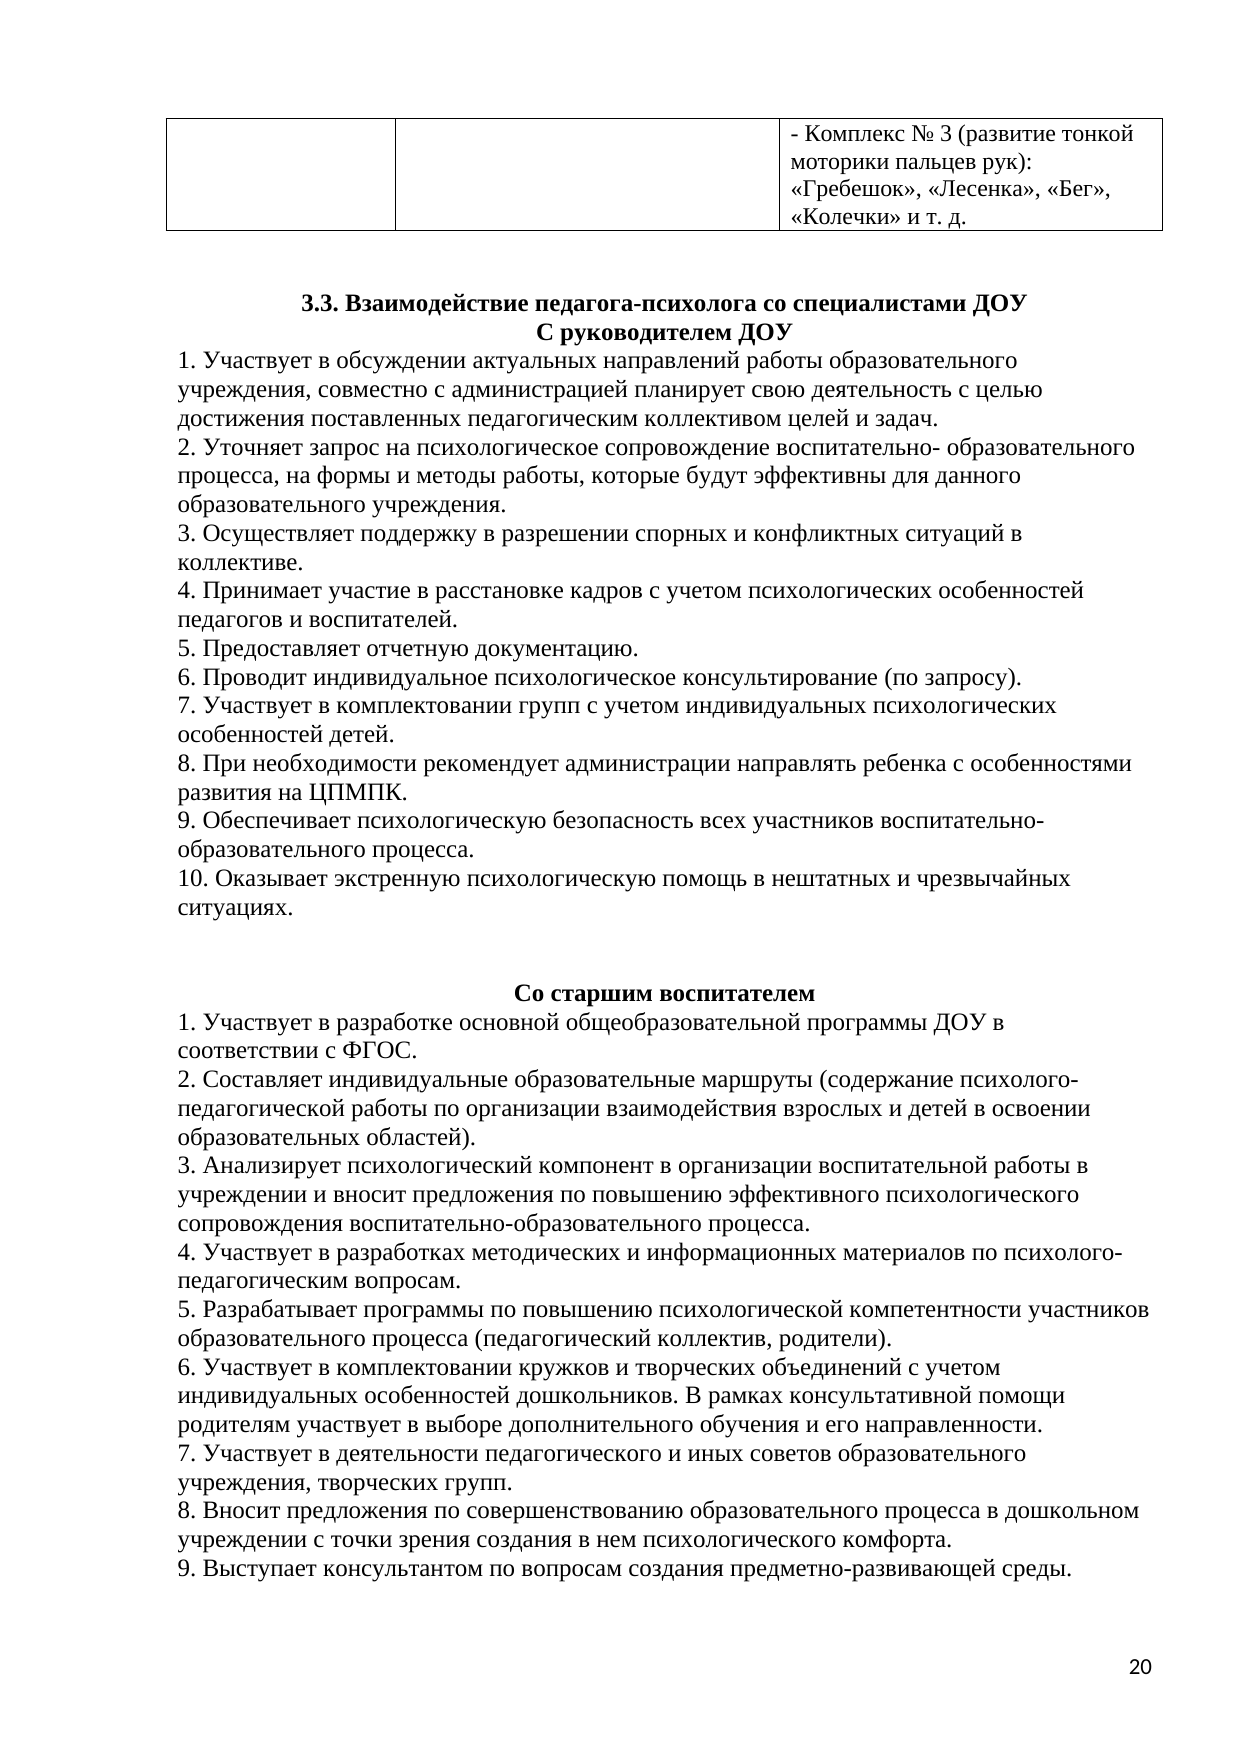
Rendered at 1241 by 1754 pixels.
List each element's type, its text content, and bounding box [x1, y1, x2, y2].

text 5. Разрабатывает программы по повышению психологической компетентности участников образовательного процесса (педагогический коллектив, родители). [177, 1294, 1152, 1352]
text 10. Оказывает экстренную психологическую помощь в нештатных и чрезвычайных ситуациях. [177, 863, 1152, 921]
text 3. Анализирует психологический компонент в организации воспитательной работы в учреждении и вносит предложения по повышению эффективного психологического сопровождения воспитательно-образовательного процесса. [177, 1151, 1152, 1237]
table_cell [780, 119, 1162, 229]
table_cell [396, 119, 779, 229]
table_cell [167, 119, 395, 229]
text 2. Уточняет запрос на психологическое сопровождение воспитательно- образовательного процесса, на формы и методы работы, которые будут эффективны для данного образовательного учреждения. [177, 432, 1152, 518]
text 7. Участвует в комплектовании групп с учетом индивидуальных психологических особенностей детей. [177, 691, 1152, 748]
text С руководителем ДОУ [177, 317, 1152, 346]
text 1. Участвует в разработке основной общеобразовательной программы ДОУ в соответствии с ФГОС. [177, 1007, 1152, 1064]
text 6. Проводит индивидуальное психологическое консультирование (по запросу). [177, 662, 1152, 691]
text 8. Вносит предложения по совершенствованию образовательного процесса в дошкольном учреждении с точки зрения создания в нем психологического комфорта. [177, 1496, 1152, 1553]
text 2. Составляет индивидуальные образовательные маршруты (содержание психолого-педагогической работы по организации взаимодействия взрослых и детей в освоении образовательных областей). [177, 1064, 1152, 1151]
text 8. При необходимости рекомендует администрации направлять ребенка с особенностями развития на ЦПМПК. [177, 748, 1152, 806]
text 3.3. Взаимодействие педагога-психолога со специалистами ДОУ [177, 288, 1152, 317]
text 4. Принимает участие в расстановке кадров с учетом психологических особенностей педагогов и воспитателей. [177, 576, 1152, 633]
text 7. Участвует в деятельности педагогического и иных советов образовательного учреждения, творческих групп. [177, 1438, 1152, 1496]
text 9. Обеспечивает психологическую безопасность всех участников воспитательно-образовательного процесса. [177, 806, 1152, 863]
text Со старшим воспитателем [177, 978, 1152, 1007]
text 9. Выступает консультантом по вопросам создания предметно-развивающей среды. [177, 1553, 1152, 1582]
text педагогическим вопросам. [177, 1266, 1152, 1294]
text 6. Участвует в комплектовании кружков и творческих объединений с учетом индивидуальных особенностей дошкольников. В рамках консультативной помощи родителям участвует в выборе дополнительного обучения и его направленности. [177, 1352, 1152, 1438]
text 3. Осуществляет поддержку в разрешении спорных и конфликтных ситуаций в коллективе. [177, 518, 1152, 576]
text 1. Участвует в обсуждении актуальных направлений работы образовательного учреждения, совместно с администрацией планирует свою деятельность с целью достижения поставленных педагогическим коллективом целей и задач. [177, 346, 1152, 432]
text 5. Предоставляет отчетную документацию. [177, 633, 1152, 662]
text 4. Участвует в разработках методических и информационных материалов по психолого- [177, 1237, 1152, 1266]
